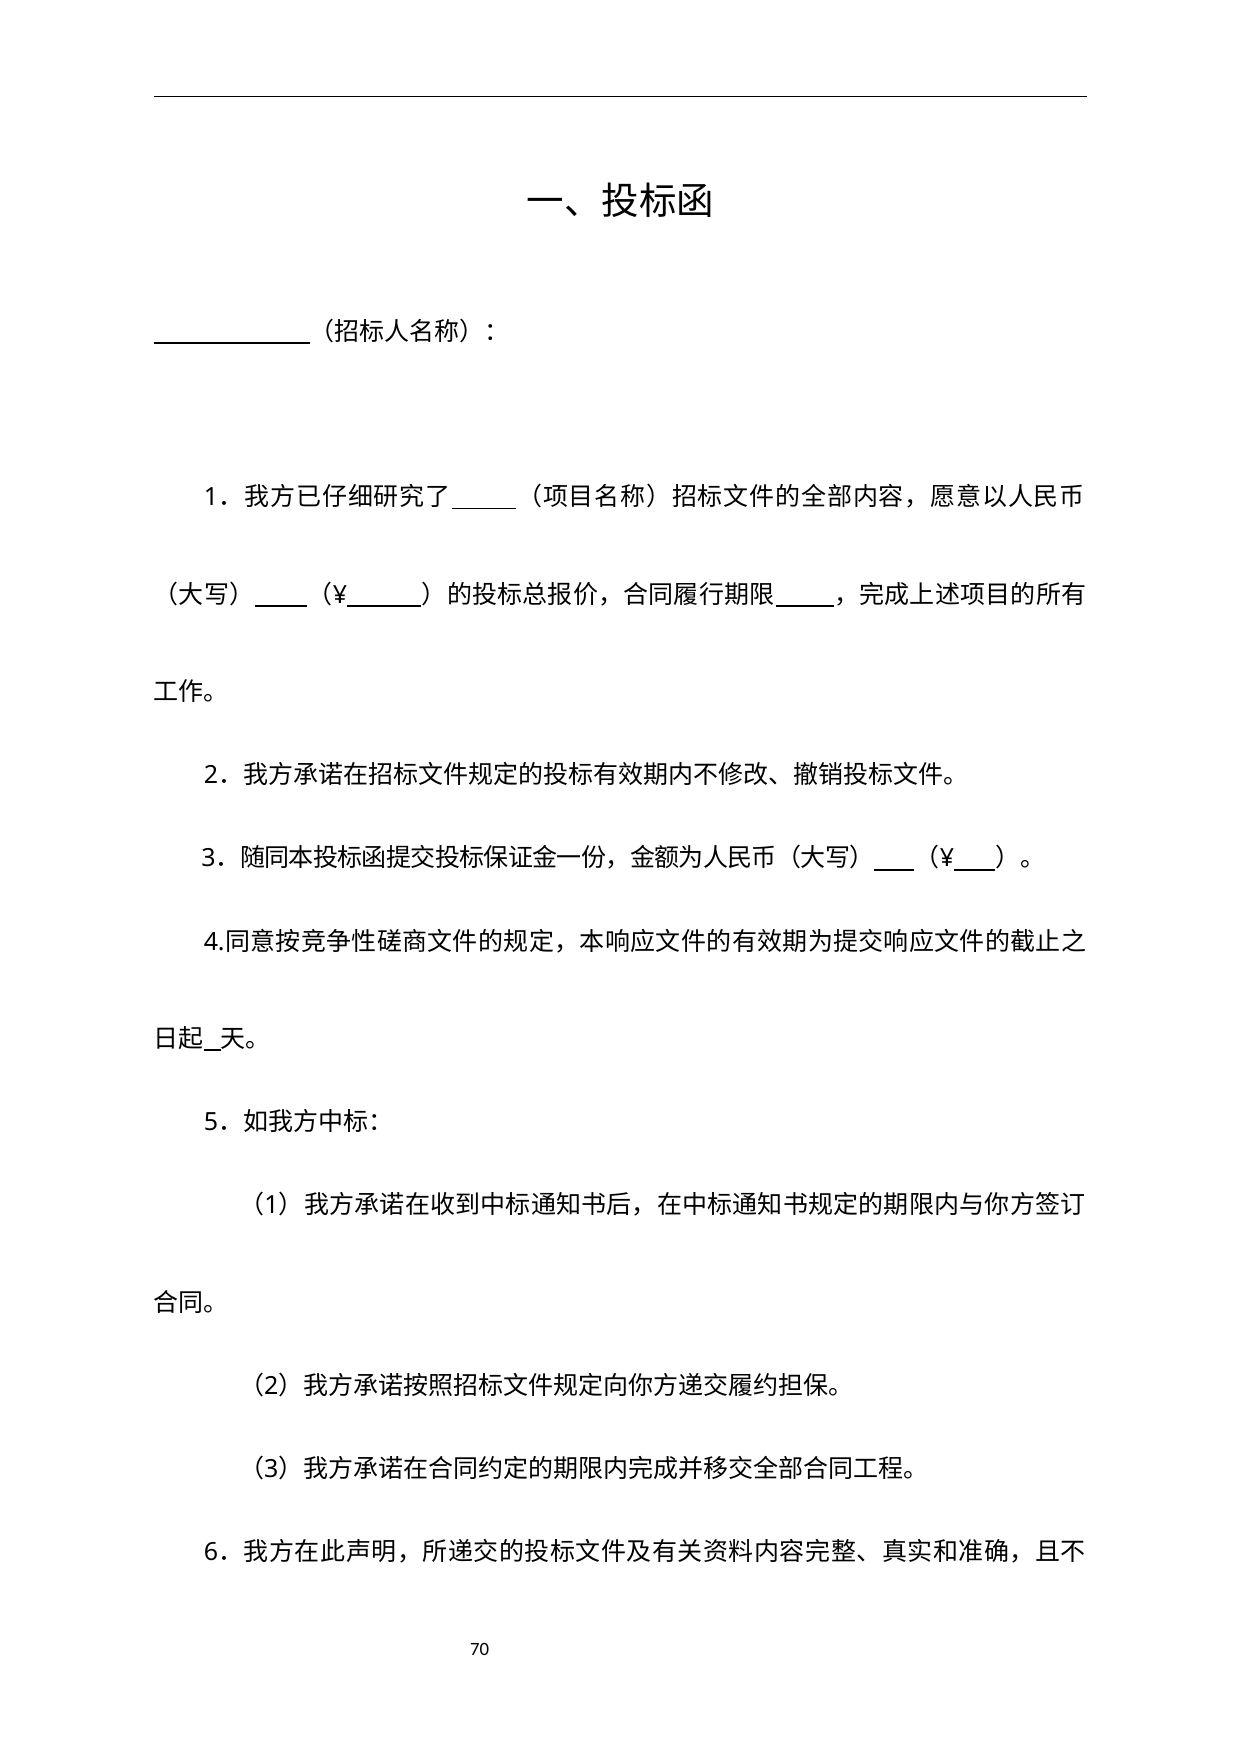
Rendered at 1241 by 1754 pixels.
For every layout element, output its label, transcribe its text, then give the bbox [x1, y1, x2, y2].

text （2）我方承诺按照招标文件规定向你方递交履约担保。 [153, 1351, 1087, 1416]
text 4.同意按竞争性磋商文件的规定，本响应文件的有效期为提交响应文件的截止之日起 天。 [153, 907, 1087, 1069]
text 2．我方承诺在招标文件规定的投标有效期内不修改、撤销投标文件。 [153, 740, 1087, 805]
text （1）我方承诺在收到中标通知书后，在中标通知书规定的期限内与你方签订合同。 [153, 1170, 1087, 1333]
text （招标人名称）： [153, 297, 1087, 362]
text 3．随同本投标函提交投标保证金一份，金额为人民币（大写） （¥ ）。 [153, 823, 1087, 888]
text 1．我方已仔细研究了 （项目名称）招标文件的全部内容，愿意以人民币（大写） （¥ ）的投标总报价，合同履行期限 ，完成上述项目的所有工作。 [153, 462, 1087, 722]
text （3）我方承诺在合同约定的期限内完成并移交全部合同工程。 [153, 1434, 1087, 1499]
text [153, 1517, 1087, 1582]
text 5．如我方中标： [153, 1087, 1087, 1152]
subtitle 一、投标函 [153, 165, 1087, 230]
